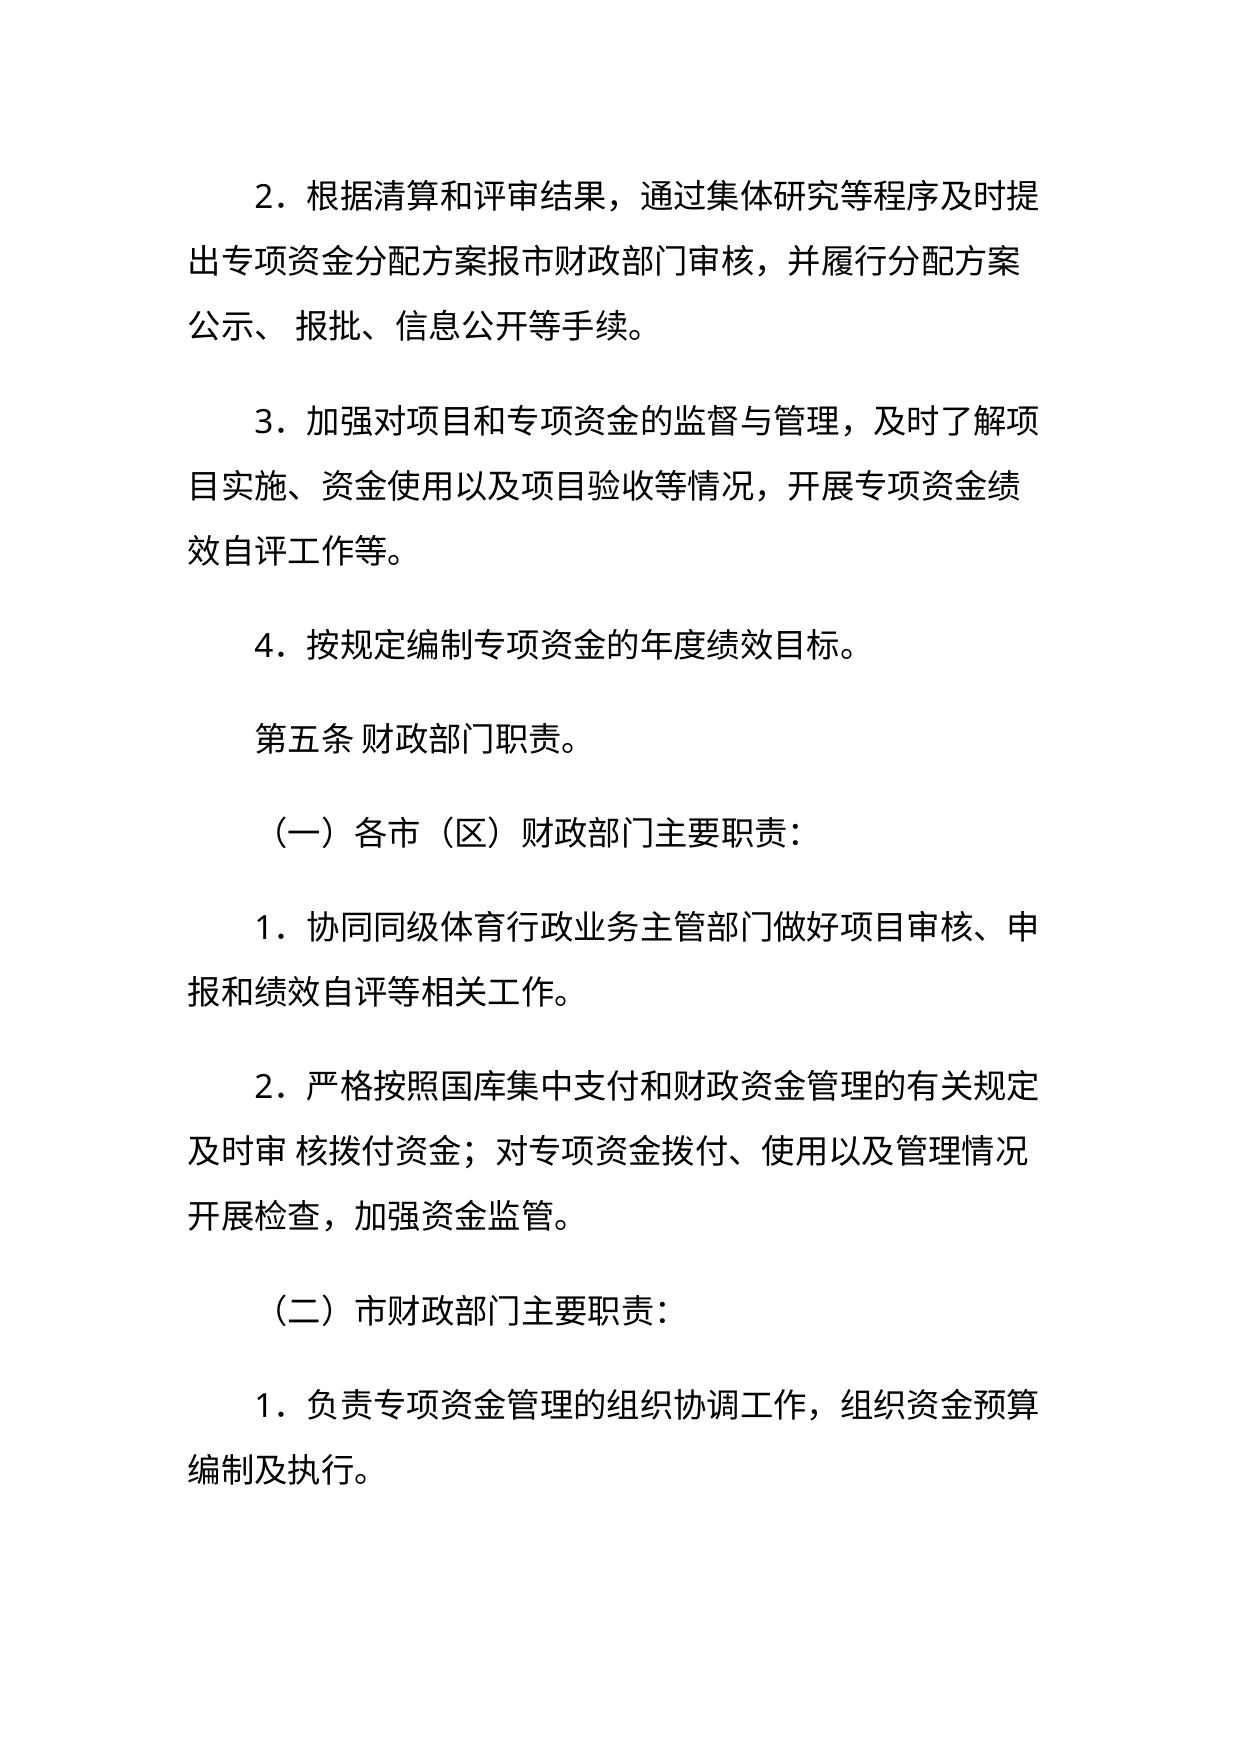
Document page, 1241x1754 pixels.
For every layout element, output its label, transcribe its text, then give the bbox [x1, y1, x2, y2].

text 第五条 财政部门职责。 [187, 704, 1053, 769]
text 1．负责专项资金管理的组织协调工作，组织资金预算编制及执行。 [187, 1370, 1053, 1500]
text （一）各市（区）财政部门主要职责： [187, 799, 1053, 864]
text 2．根据清算和评审结果，通过集体研究等程序及时提出专项资金分配方案报市财政部门审核，并履行分配方案公示、 报批、信息公开等手续。 [187, 162, 1053, 357]
text 3．加强对项目和专项资金的监督与管理，及时了解项目实施、资金使用以及项目验收等情况，开展专项资金绩效自评工作等。 [187, 386, 1053, 581]
text 4．按规定编制专项资金的年度绩效目标。 [187, 610, 1053, 675]
text （二）市财政部门主要职责： [187, 1276, 1053, 1341]
text 2．严格按照国库集中支付和财政资金管理的有关规定及时审 核拨付资金；对专项资金拨付、使用以及管理情况开展检查，加强资金监管。 [187, 1052, 1053, 1247]
text 1．协同同级体育行政业务主管部门做好项目审核、申报和绩效自评等相关工作。 [187, 893, 1053, 1023]
